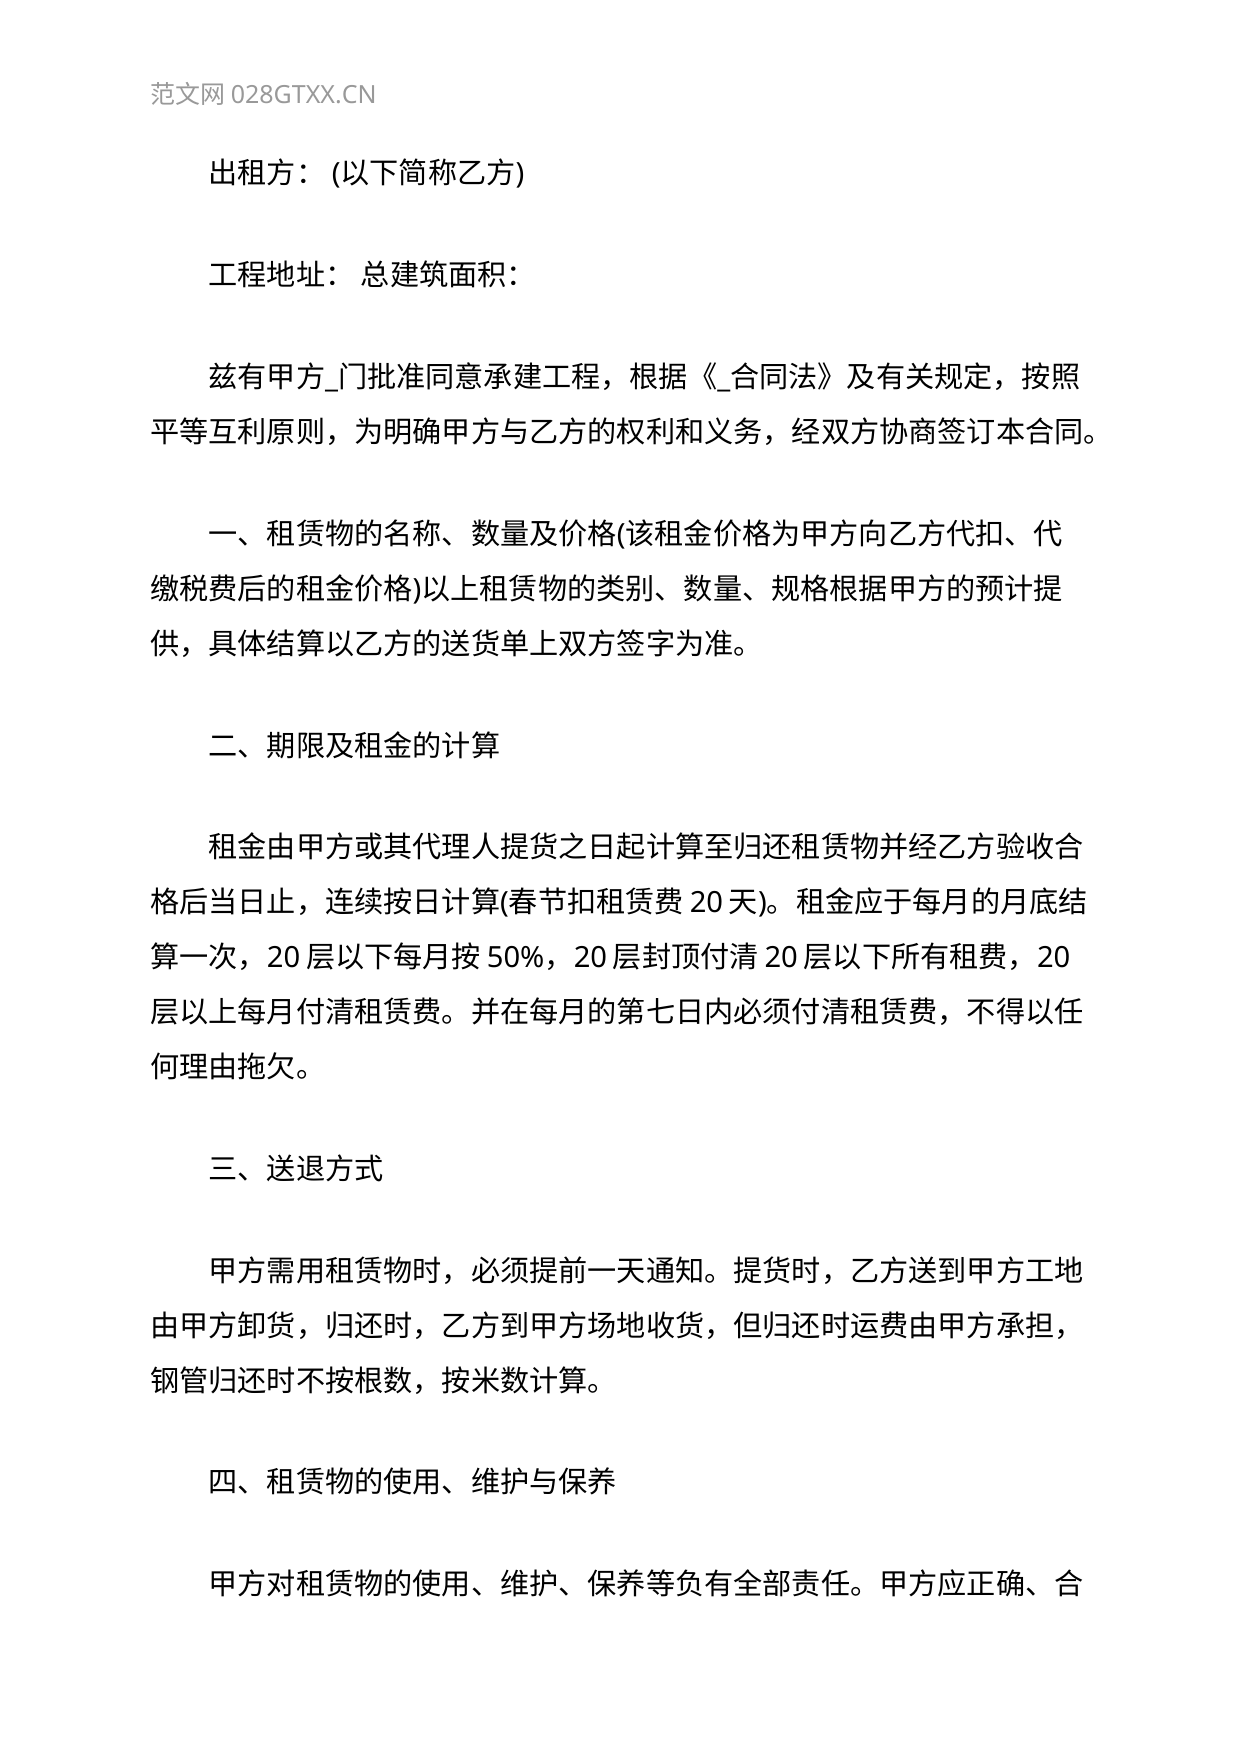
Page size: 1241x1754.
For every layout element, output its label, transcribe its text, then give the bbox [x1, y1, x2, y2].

text 出租方： (以下简称乙方) [150, 150, 1090, 192]
text 工程地址： 总建筑面积： [150, 252, 1090, 294]
text 兹有甲方_门批准同意承建工程，根据《_合同法》及有关规定，按照平等互利原则，为明确甲方与乙方的权利和义务，经双方协商签订本合同。 [150, 354, 1090, 451]
text 甲方需用租赁物时，必须提前一天通知。提货时，乙方送到甲方工地由甲方卸货，归还时，乙方到甲方场地收货，但归还时运费由甲方承担，钢管归还时不按根数，按米数计算。 [150, 1247, 1090, 1399]
text 租金由甲方或其代理人提货之日起计算至归还租赁物并经乙方验收合格后当日止，连续按日计算(春节扣租赁费20天)。租金应于每月的月底结算一次，20层以下每月按50%，20层封顶付清20层以下所有租费，20层以上每月付清租赁费。并在每月的第七日内必须付清租赁费，不得以任何理由拖欠。 [150, 824, 1090, 1086]
text 一、租赁物的名称、数量及价格(该租金价格为甲方向乙方代扣、代缴税费后的租金价格)以上租赁物的类别、数量、规格根据甲方的预计提供，具体结算以乙方的送货单上双方签字为准。 [150, 511, 1090, 663]
text 二、期限及租金的计算 [150, 722, 1090, 764]
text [150, 1561, 1090, 1603]
text 四、租赁物的使用、维护与保养 [150, 1459, 1090, 1501]
text 三、送退方式 [150, 1146, 1090, 1188]
